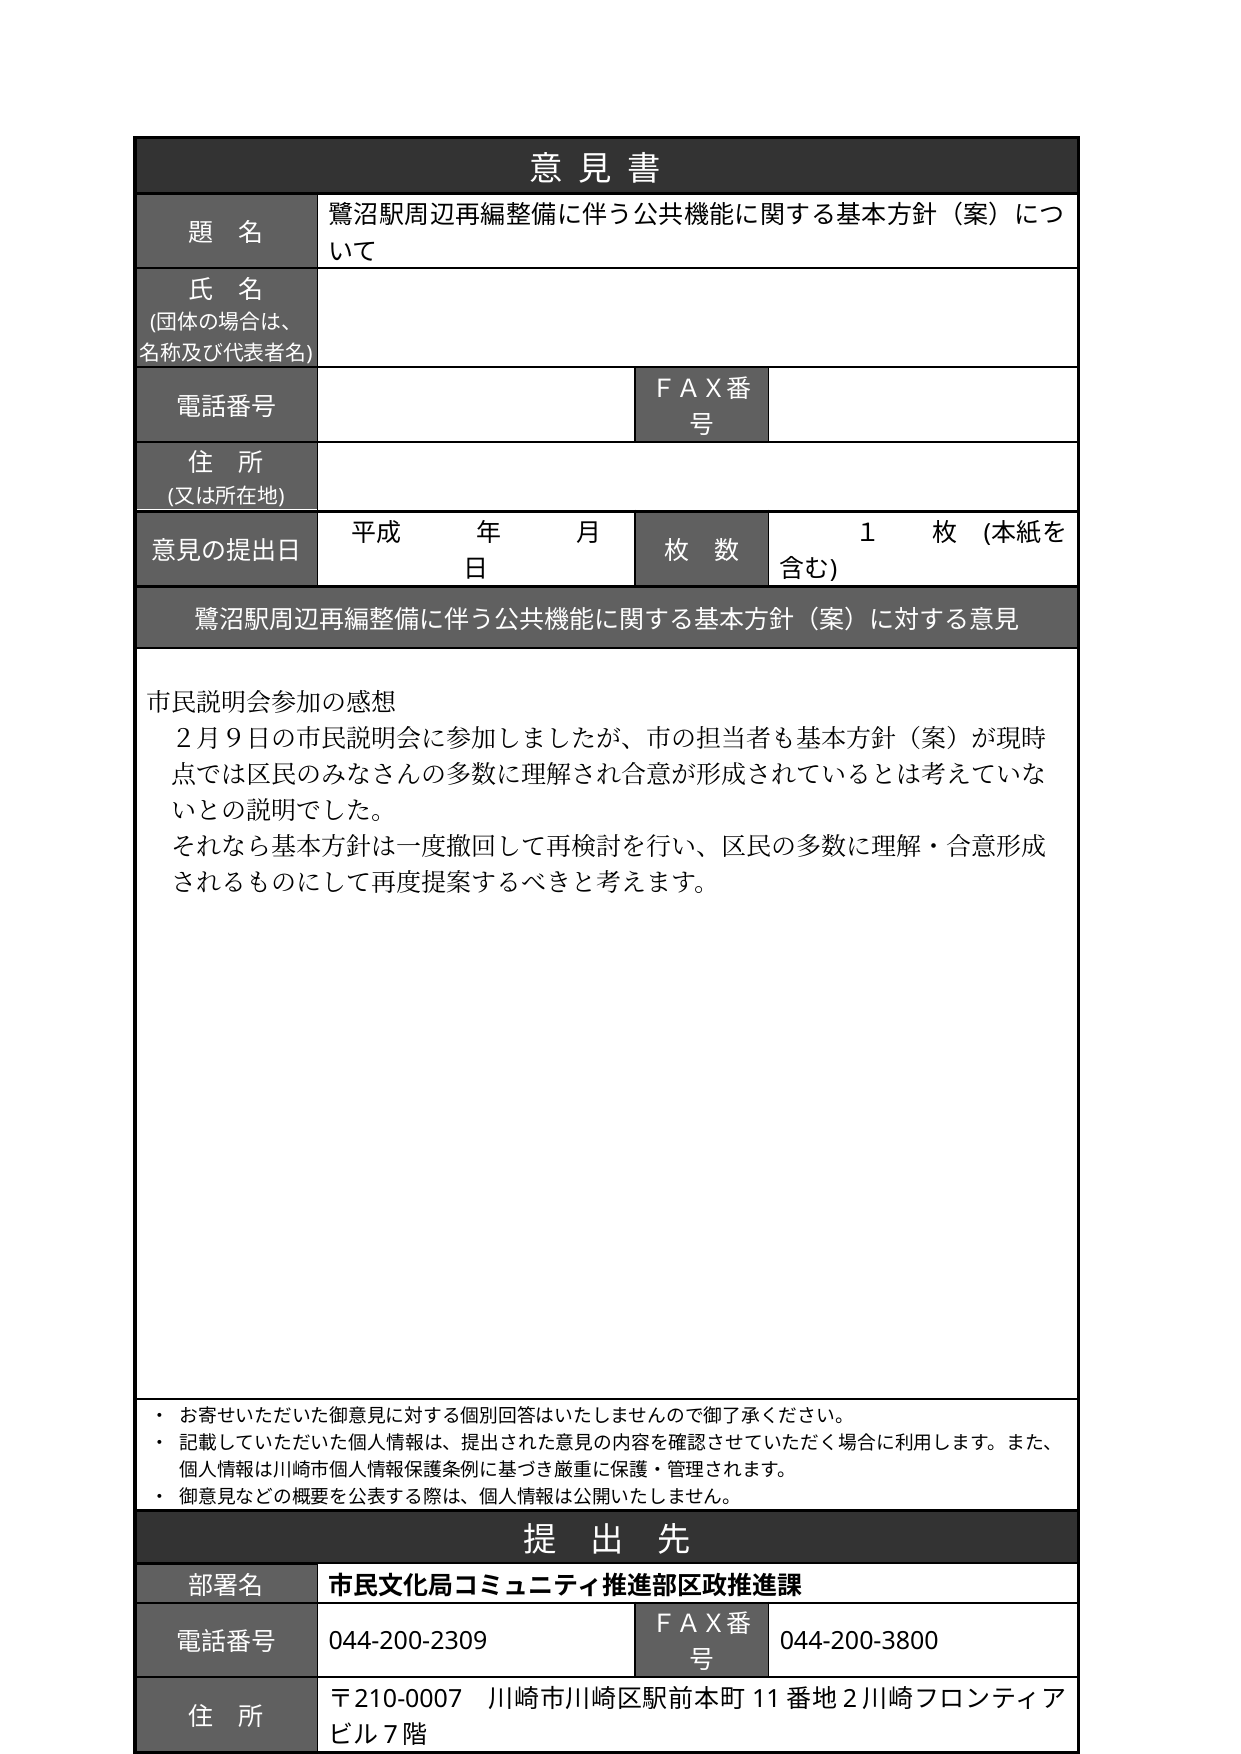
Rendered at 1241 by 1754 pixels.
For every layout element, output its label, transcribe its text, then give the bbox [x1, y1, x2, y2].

table_cell 提 出 先 [137, 1512, 1077, 1562]
table_cell 〒210-0007 川崎市川崎区駅前本町11番地2川崎フロンティアビル7階 [318, 1678, 1077, 1751]
table_cell ・ お寄せいただいた御意見に対する個別回答はいたしませんので御了承ください。 ・ 記載していただいた個人情報は、提出された意見の内容を確認させていただく場合に利用します。また、個人情報は川崎市個人情報保護条例に基づき厳重に保護・管理されます。 ・ 御意見などの概要を公表する際は、個人情報は公開いたしません。 [137, 1400, 1077, 1509]
table_cell ＦＡＸ番号 [636, 368, 768, 441]
table_cell 住 所 (又は所在地) [137, 443, 317, 509]
table_cell 意見の提出日 [137, 513, 317, 585]
table_cell 部署名 [137, 1565, 317, 1602]
table_cell 044-200-3800 [769, 1604, 1077, 1676]
table_cell 鷺沼駅周辺再編整備に伴う公共機能に関する基本方針（案）に対する意見 [137, 588, 1077, 647]
table_cell 044-200-2309 [318, 1604, 634, 1676]
table_cell 氏 名 (団体の場合は、 名称及び代表者名) [137, 269, 317, 366]
table_cell 題 名 [137, 195, 317, 267]
table_cell 平成 年 月 日 [318, 513, 634, 585]
table_cell 市民文化局コミュニティ推進部区政推進課 [318, 1564, 1077, 1602]
table_cell 枚 数 [636, 513, 768, 585]
table_cell 住 所 [137, 1678, 317, 1751]
table_cell [318, 443, 1077, 509]
table_cell [318, 368, 634, 441]
table_cell 市民説明会参加の感想 ２月９日の市民説明会に参加しましたが、市の担当者も基本方針（案）が現時 点では区民のみなさんの多数に理解され合意が形成されているとは考えていな いとの説明でした。 それなら基本方針は一度撤回して再検討を行い、区民の多数に理解・合意形成 されるものにして再度提案するべきと考えます。 [137, 649, 1077, 1398]
table_cell [769, 368, 1077, 441]
table_cell 鷺沼駅周辺再編整備に伴う公共機能に関する基本方針（案）について [318, 195, 1077, 267]
table_cell ＦＡＸ番号 [636, 1604, 768, 1676]
table_cell [318, 269, 1077, 366]
table_cell １ 枚 (本紙を含む) [769, 513, 1077, 585]
table_header 意見書 [137, 139, 1077, 192]
table_cell 電話番号 [137, 368, 317, 441]
table_cell 電話番号 [137, 1604, 317, 1676]
